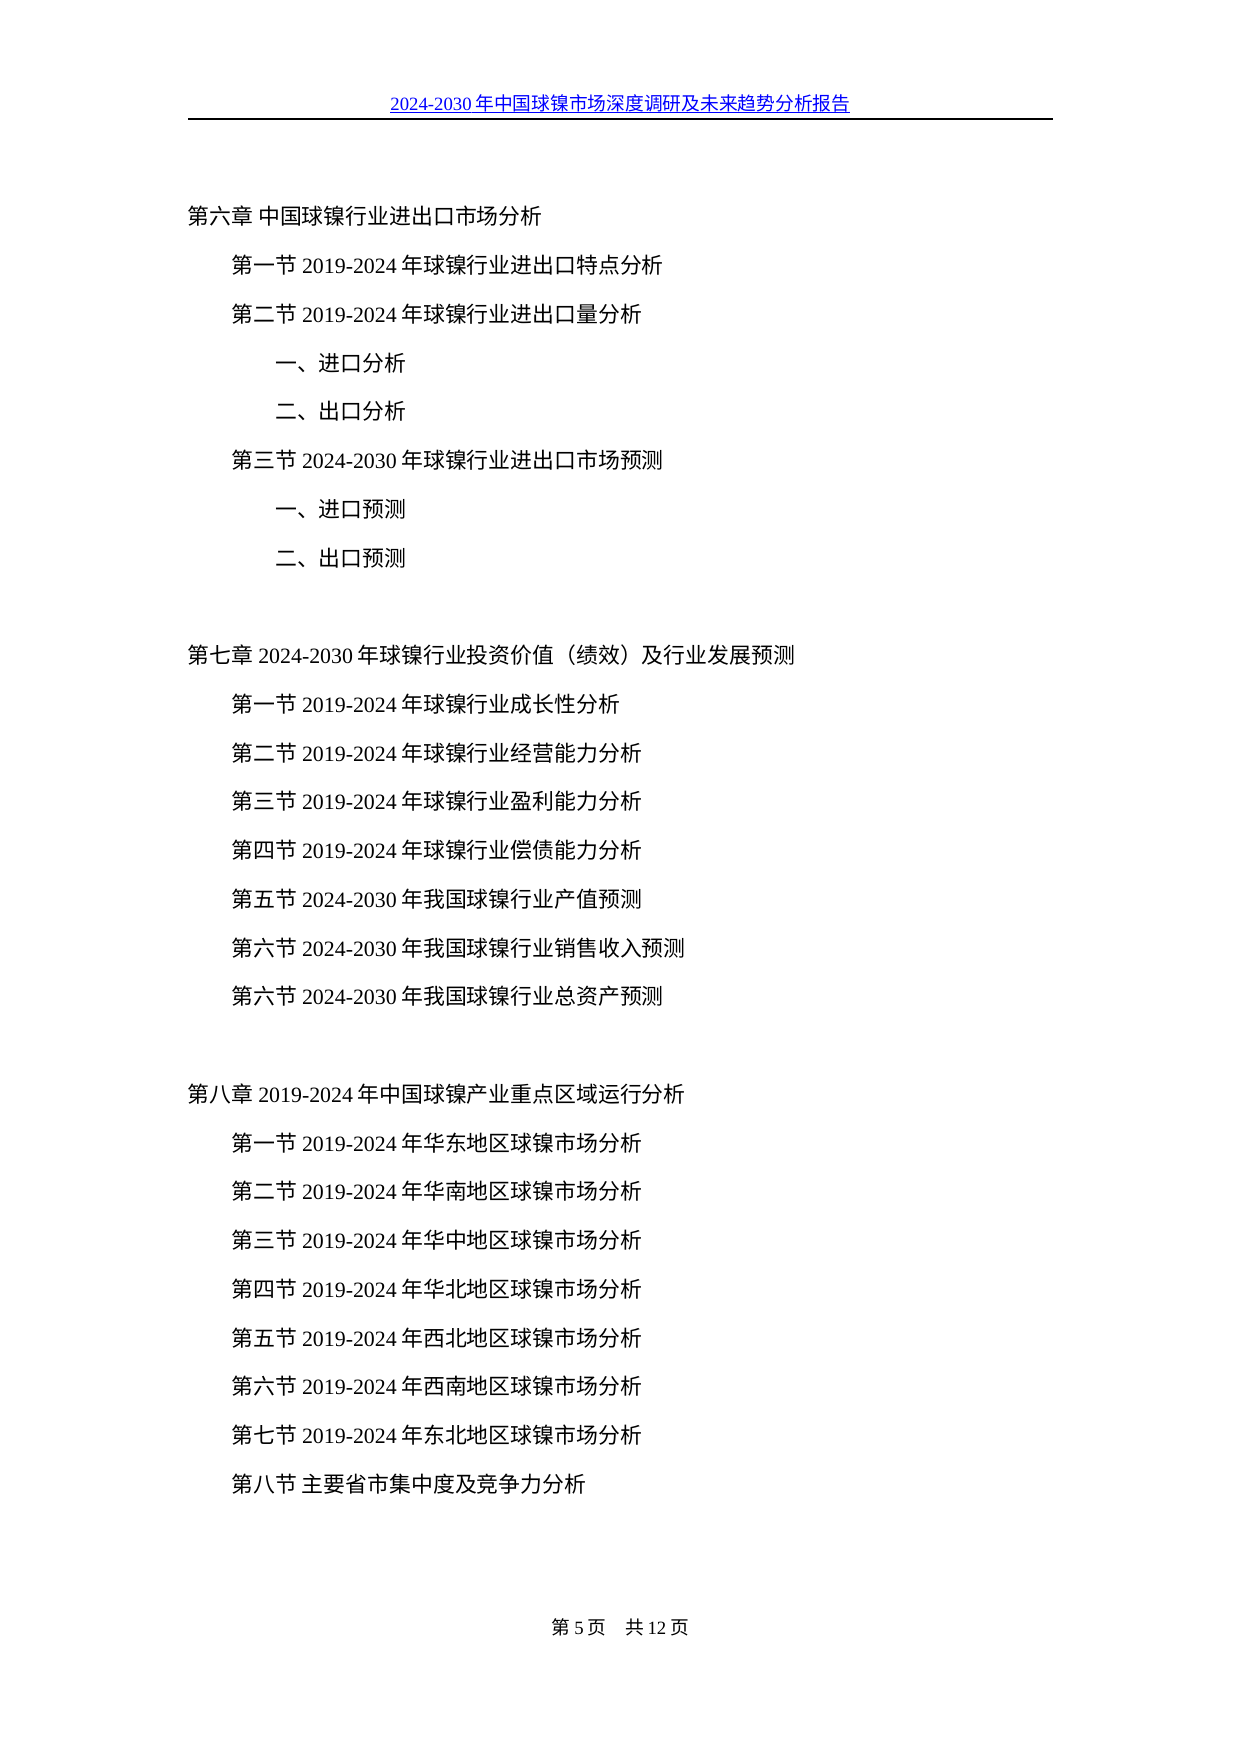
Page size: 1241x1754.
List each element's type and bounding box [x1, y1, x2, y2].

text [187, 150, 1053, 1499]
